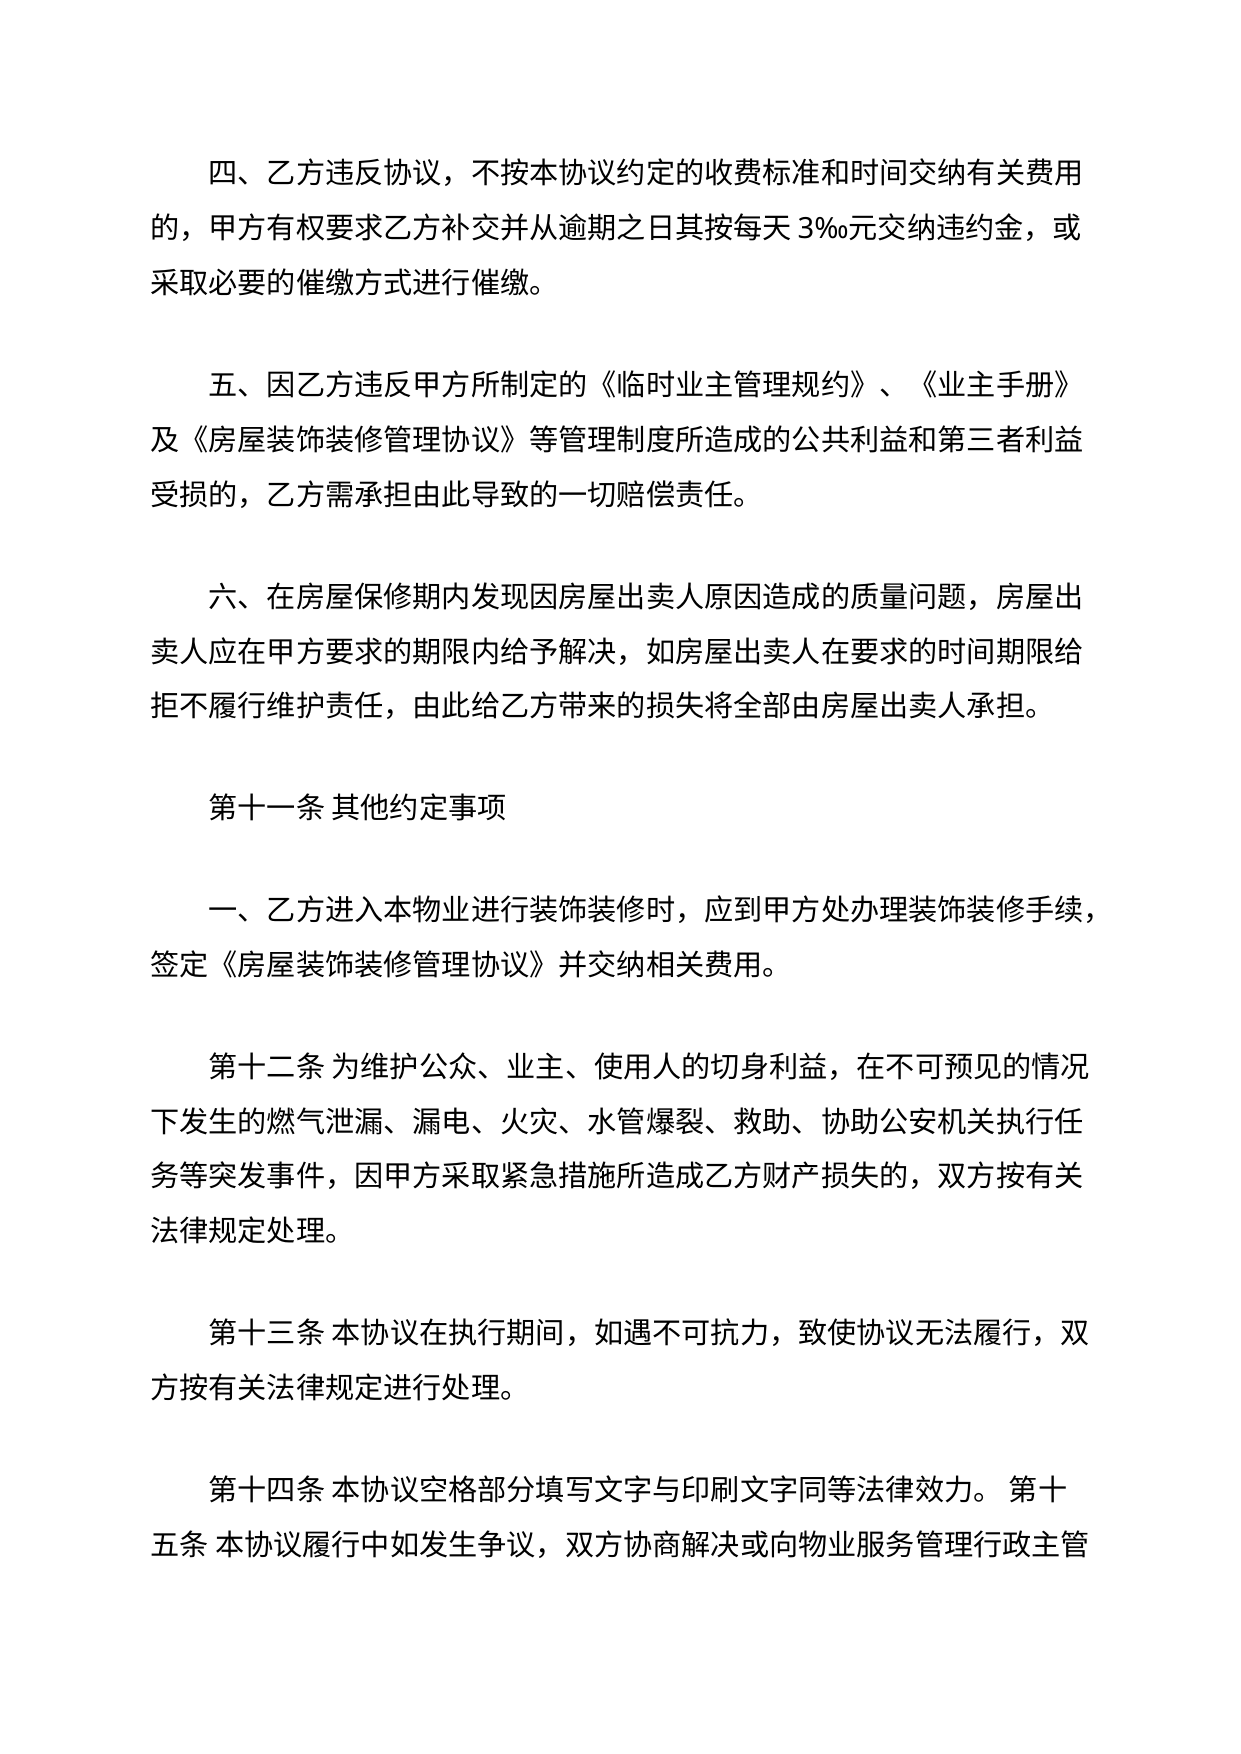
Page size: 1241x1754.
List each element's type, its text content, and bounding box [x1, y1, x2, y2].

text 第十二条 为维护公众、业主、使用人的切身利益，在不可预见的情况下发生的燃气泄漏、漏电、火灾、水管爆裂、救助、协助公安机关执行任务等突发事件，因甲方采取紧急措施所造成乙方财产损失的，双方按有关法律规定处理。 [150, 1043, 1090, 1250]
text 六、在房屋保修期内发现因房屋出卖人原因造成的质量问题，房屋出卖人应在甲方要求的期限内给予解决，如房屋出卖人在要求的时间期限给拒不履行维护责任，由此给乙方带来的损失将全部由房屋出卖人承担。 [150, 573, 1090, 725]
text 四、乙方违反协议，不按本协议约定的收费标准和时间交纳有关费用的，甲方有权要求乙方补交并从逾期之日其按每天3‰元交纳违约金，或采取必要的催缴方式进行催缴。 [150, 150, 1090, 302]
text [150, 1466, 1090, 1563]
text 一、乙方进入本物业进行装饰装修时，应到甲方处办理装饰装修手续，签定《房屋装饰装修管理协议》并交纳相关费用。 [150, 887, 1090, 984]
text 五、因乙方违反甲方所制定的《临时业主管理规约》、《业主手册》及《房屋装饰装修管理协议》等管理制度所造成的公共利益和第三者利益受损的，乙方需承担由此导致的一切赔偿责任。 [150, 362, 1090, 514]
text 第十一条 其他约定事项 [150, 785, 1090, 827]
text 第十三条 本协议在执行期间，如遇不可抗力，致使协议无法履行，双方按有关法律规定进行处理。 [150, 1310, 1090, 1407]
